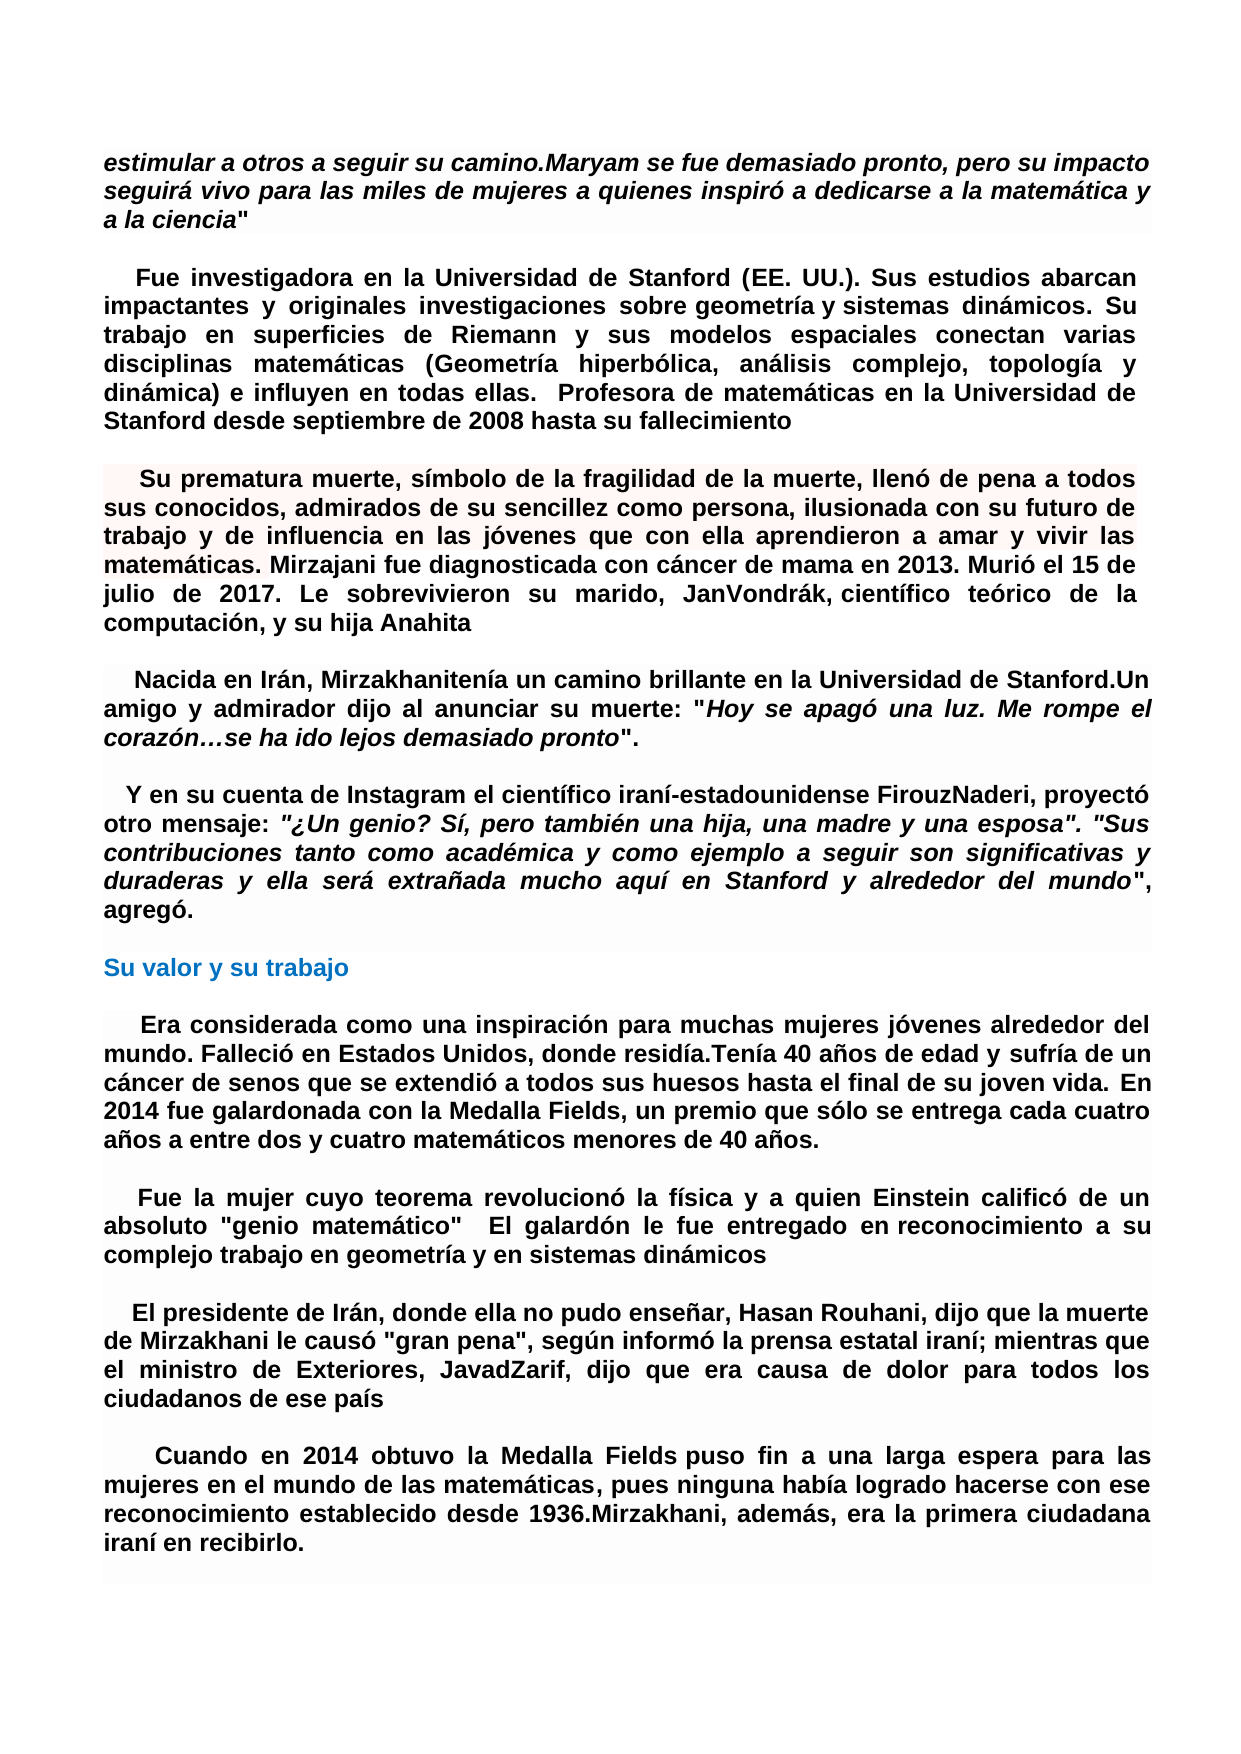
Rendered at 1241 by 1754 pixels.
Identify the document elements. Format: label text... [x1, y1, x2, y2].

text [103, 148, 1152, 234]
text Su valor y su trabajo [103, 953, 1034, 981]
text Fue la mujer cuyo teorema revolucionó la física y a quien Einstein calificó de un absoluto "genio matemático" El galardón le fue entregado en reconocimiento a su complejo trabajo en geometría y en sistemas dinámicos [103, 1183, 1152, 1269]
text Y en su cuenta de Instagram el científico iraní-estadounidense FirouzNaderi, proyectó otro mensaje: "¿Un genio? Sí, pero también una hija, una madre y una esposa". "Sus contribuciones tanto como académica y como ejemplo a seguir son significativas y duraderas y ella será extrañada mucho aquí en Stanford y alrededor del mundo", agregó. [103, 780, 1152, 924]
text Fue investigadora en la Universidad de Stanford (EE. UU.). Sus estudios abarcan impactantes y originales investigaciones sobre geometría y sistemas dinámicos. Su trabajo en superficies de Riemann y sus modelos espaciales conectan varias disciplinas matemáticas (Geometría hiperbólica, análisis complejo, topología y dinámica) e influyen en todas ellas. ​ Profesora de matemáticas en la Universidad de Stanford desde septiembre de 2008 hasta su fallecimiento [103, 263, 1137, 435]
text Era considerada como una inspiración para muchas mujeres jóvenes alrededor del mundo. Falleció en Estados Unidos, donde residía.Tenía 40 años de edad y sufría de un cáncer de senos que se extendió a todos sus huesos hasta el final de su joven vida. En 2014 fue galardonada con la Medalla Fields, un premio que sólo se entrega cada cuatro años a entre dos y cuatro matemáticos menores de 40 años. [103, 1010, 1152, 1154]
text Nacida en Irán, Mirzakhanitenía un camino brillante en la Universidad de Stanford.Un amigo y admirador dijo al anunciar su muerte: "Hoy se apagó una luz. Me rompe el corazón…se ha ido lejos demasiado pronto". [103, 665, 1152, 751]
text El presidente de Irán, donde ella no pudo enseñar, Hasan Rouhani, dijo que la muerte de Mirzakhani le causó "gran pena", según informó la prensa estatal iraní; mientras que el ministro de Exteriores, JavadZarif, dijo que era causa de dolor para todos los ciudadanos de ese país [103, 1298, 1152, 1413]
text Su prematura muerte, símbolo de la fragilidad de la muerte, llenó de pena a todos sus conocidos, admirados de su sencillez como persona, ilusionada con su futuro de trabajo y de influencia en las jóvenes que con ella aprendieron a amar y vivir las matemáticas. Mirzajani fue diagnosticada con cáncer de mama en 2013. Murió el 15 de julio de 2017. Le sobrevivieron su marido, JanVondrák, científico teórico de la computación, y su hija Anahita [103, 550, 1137, 636]
text Cuando en 2014 obtuvo la Medalla Fields puso fin a una larga espera para las mujeres en el mundo de las matemáticas, pues ninguna había logrado hacerse con ese reconocimiento establecido desde 1936.Mirzakhani, además, era la primera ciudadana iraní en recibirlo. [103, 1441, 1152, 1556]
